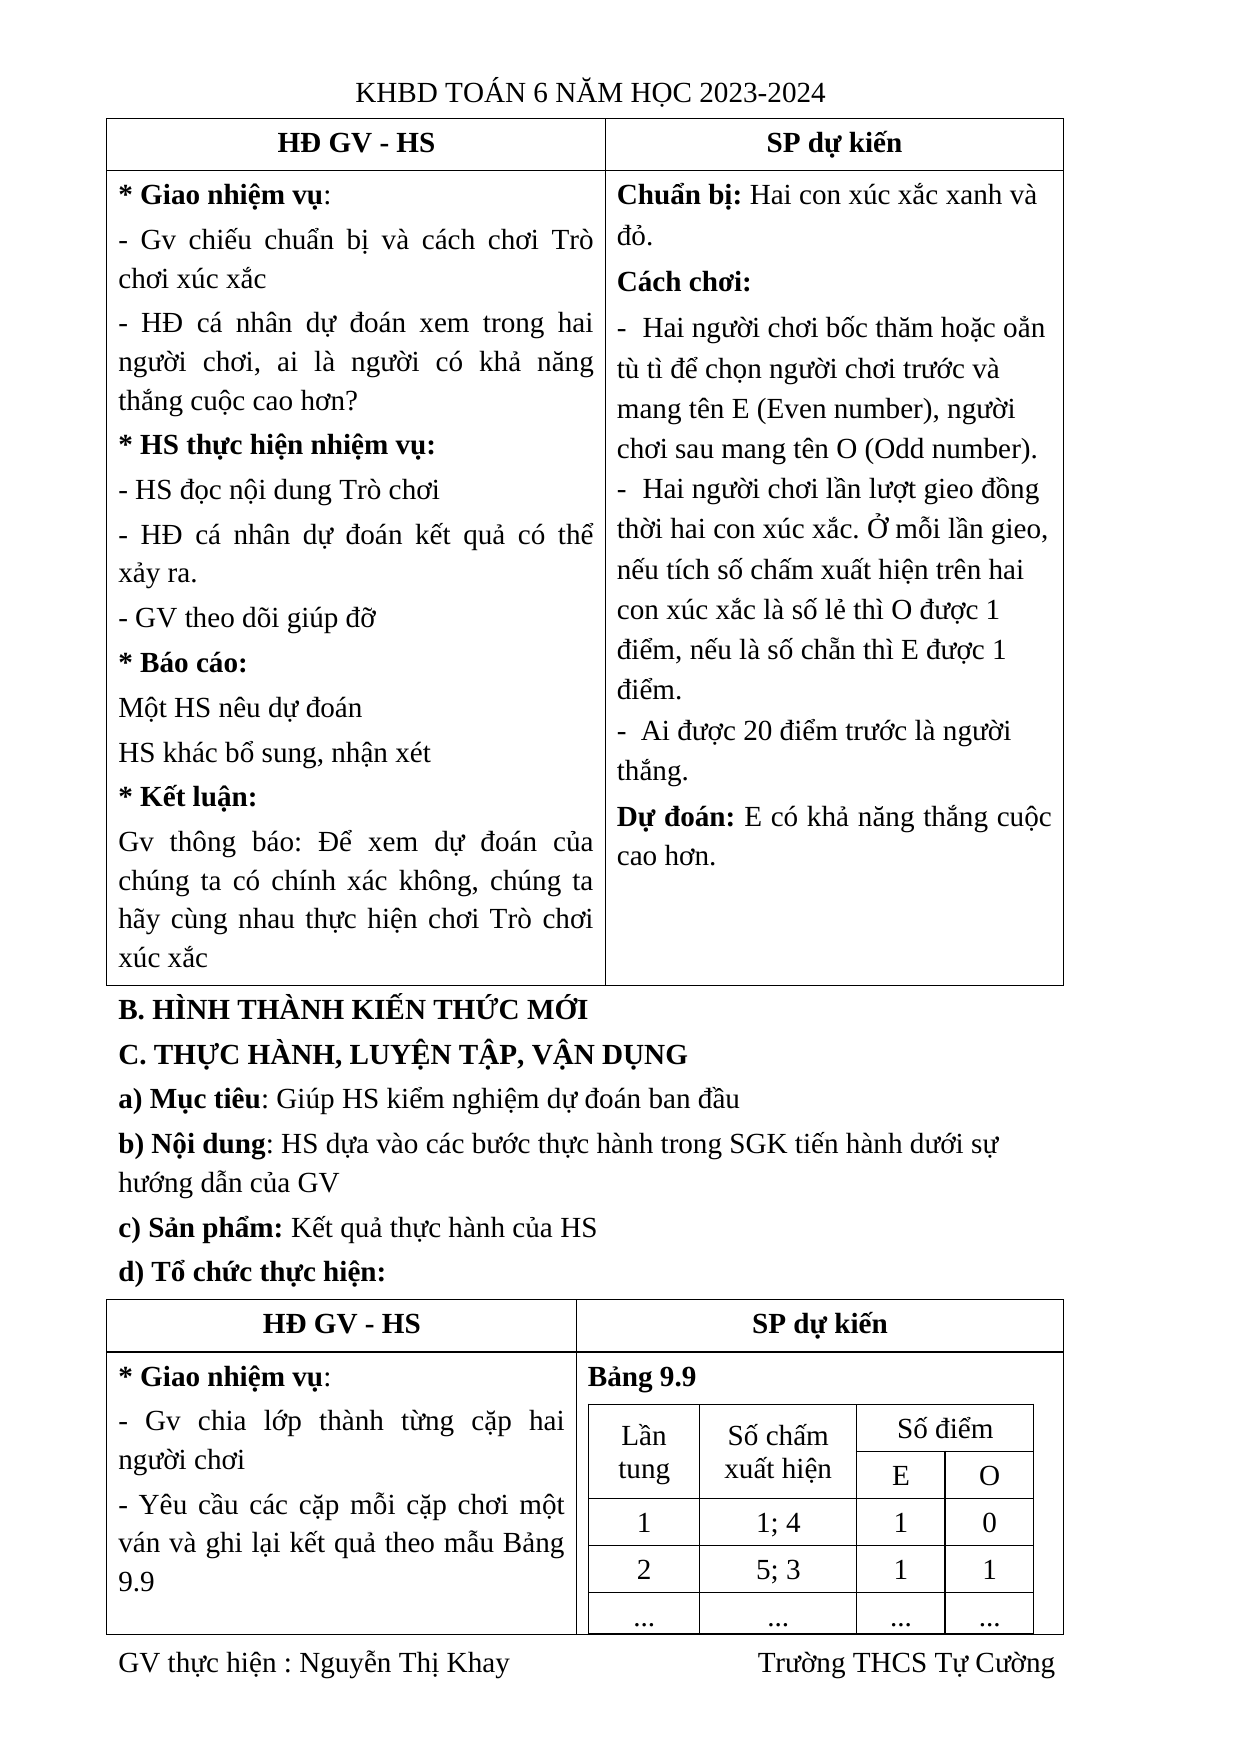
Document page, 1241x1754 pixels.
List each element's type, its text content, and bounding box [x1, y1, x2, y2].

table_header HĐ GV - HS [107, 1300, 576, 1351]
text a) Mục tiêu: Giúp HS kiểm nghiệm dự đoán ban đầu [118, 1082, 1063, 1115]
text C. THỰC HÀNH, LUYỆN TẬP, VẬN DỤNG [118, 1037, 1063, 1070]
text d) Tổ chức thực hiện: [118, 1254, 1063, 1288]
text B. HÌNH THÀNH KIẾN THỨC MỚI [118, 992, 1063, 1026]
text b) Nội dung: HS dựa vào các bước thực hành trong SGK tiến hành dưới sự hướng dẫn của GV [118, 1126, 1063, 1198]
table_cell Chuẩn bị: Hai con xúc xắc xanh và đỏ. Cách chơi: Hai người chơi bốc thăm hoặc oẳn tù tì để chọn người chơi trước và mang tên E (Even number), người chơi sau mang tên O (Odd number). Hai người chơi lần lượt gieo đồng thời hai con xúc xắc. Ở mỗi lần gieo, nếu tích số chấm xuất hiện trên hai con xúc xắc là số lẻ thì O được 1 điểm, nếu là số chẵn thì E được 1 điểm. Ai được 20 điểm trước là người thắng. Dự đoán: E có khả năng thắng cuộc cao hơn. [606, 171, 1063, 985]
text c) Sản phẩm: Kết quả thực hành của HS [118, 1210, 1063, 1243]
table_header HĐ GV - HS [107, 119, 605, 170]
table_header SP dự kiến [577, 1300, 1063, 1351]
table_cell Bảng 9.9 Bảng 9.10 Xác suất thực nghiệm: [577, 1353, 1063, 1634]
table_cell * Giao nhiệm vụ: - Gv chiếu chuẩn bị và cách chơi Trò chơi xúc xắc - HĐ cá nhân dự đoán xem trong hai người chơi, ai là người có khả năng thắng cuộc cao hơn? * HS thực hiện nhiệm vụ: - HS đọc nội dung Trò chơi - HĐ cá nhân dự đoán kết quả có thể xảy ra. - GV theo dõi giúp đỡ * Báo cáo: Một HS nêu dự đoán HS khác bổ sung, nhận xét * Kết luận: Gv thông báo: Để xem dự đoán của chúng ta có chính xác không, chúng ta hãy cùng nhau thực hiện chơi Trò chơi xúc xắc [107, 171, 605, 985]
table_header SP dự kiến [606, 119, 1063, 170]
